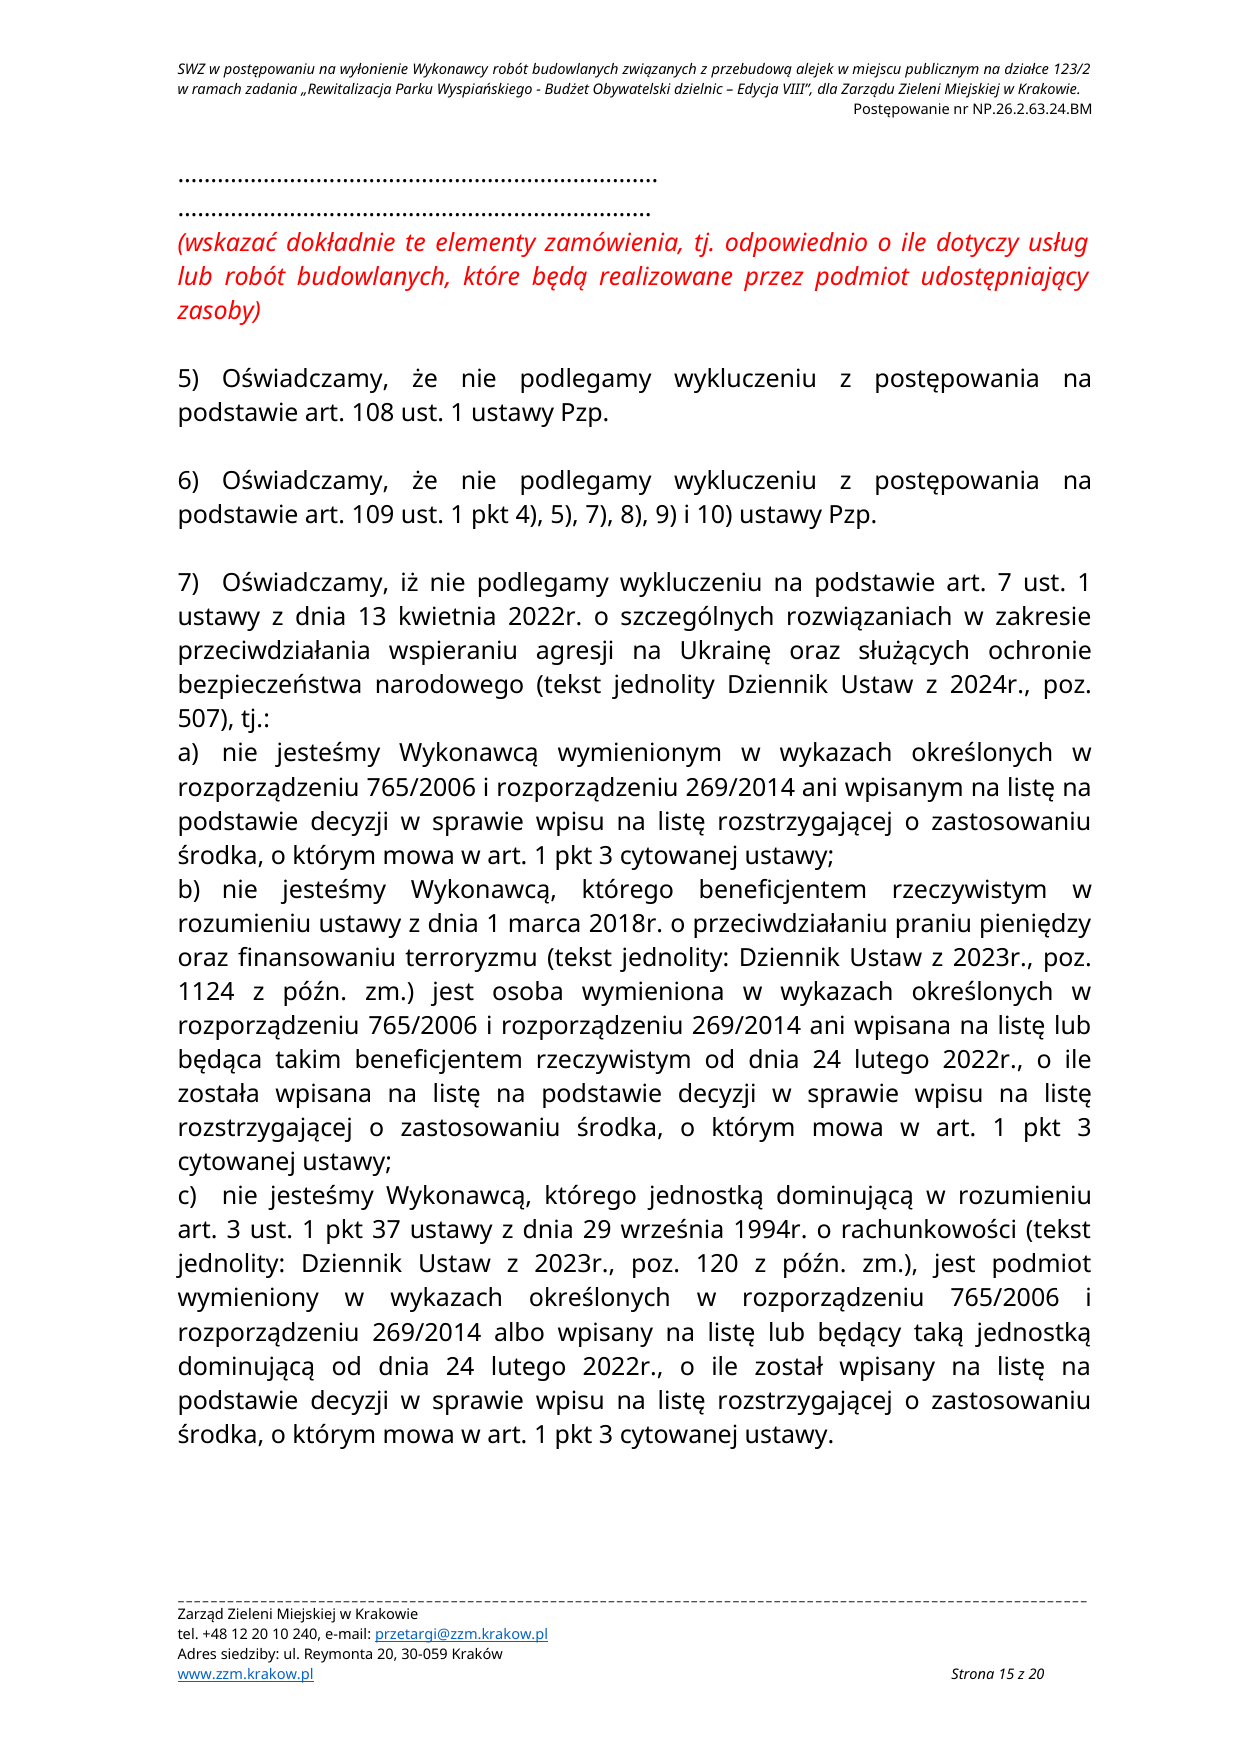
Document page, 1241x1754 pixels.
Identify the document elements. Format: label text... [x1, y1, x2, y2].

list nie jesteśmy Wykonawcą wymienionym w wykazach określonych w rozporządzeniu 765/2006 i rozporządzeniu 269/2014 ani wpisanym na listę na podstawie decyzji w sprawie wpisu na listę rozstrzygającej o zastosowaniu środka, o którym mowa w art. 1 pkt 3 cytowanej ustawy; [177, 735, 1093, 871]
list nie jesteśmy Wykonawcą, którego jednostką dominującą w rozumieniu art. 3 ust. 1 pkt 37 ustawy z dnia 29 września 1994r. o rachunkowości (tekst jednolity: Dziennik Ustaw z 2023r., poz. 120 z późn. zm.), jest podmiot wymieniony w wykazach określonych w rozporządzeniu 765/2006 i rozporządzeniu 269/2014 albo wpisany na listę lub będący taką jednostką dominującą od dnia 24 lutego 2022r., o ile został wpisany na listę na podstawie decyzji w sprawie wpisu na listę rozstrzygającej o zastosowaniu środka, o którym mowa w art. 1 pkt 3 cytowanej ustawy. [177, 1178, 1093, 1450]
list Oświadczamy, że nie podlegamy wykluczeniu z postępowania na podstawie art. 108 ust. 1 ustawy Pzp. [177, 360, 1093, 428]
list Oświadczamy, iż nie podlegamy wykluczeniu na podstawie art. 7 ust. 1 ustawy z dnia 13 kwietnia 2022r. o szczególnych rozwiązaniach w zakresie przeciwdziałania wspieraniu agresji na Ukrainę oraz służących ochronie bezpieczeństwa narodowego (tekst jednolity Dziennik Ustaw z 2024r., poz. 507), tj.: [177, 565, 1093, 735]
text ……………………………………………………………….……………………………………………………………… [177, 156, 1093, 224]
list nie jesteśmy Wykonawcą, którego beneficjentem rzeczywistym w rozumieniu ustawy z dnia 1 marca 2018r. o przeciwdziałaniu praniu pieniędzy oraz finansowaniu terroryzmu (tekst jednolity: Dziennik Ustaw z 2023r., poz. 1124 z późn. zm.) jest osoba wymieniona w wykazach określonych w rozporządzeniu 765/2006 i rozporządzeniu 269/2014 ani wpisana na listę lub będąca takim beneficjentem rzeczywistym od dnia 24 lutego 2022r., o ile została wpisana na listę na podstawie decyzji w sprawie wpisu na listę rozstrzygającej o zastosowaniu środka, o którym mowa w art. 1 pkt 3 cytowanej ustawy; [177, 871, 1093, 1178]
list Oświadczamy, że nie podlegamy wykluczeniu z postępowania na podstawie art. 109 ust. 1 pkt 4), 5), 7), 8), 9) i 10) ustawy Pzp. [177, 463, 1093, 531]
text (wskazać dokładnie te elementy zamówienia, tj. odpowiednio o ile dotyczy usług lub robót budowlanych, które będą realizowane przez podmiot udostępniający zasoby) [177, 224, 1093, 326]
